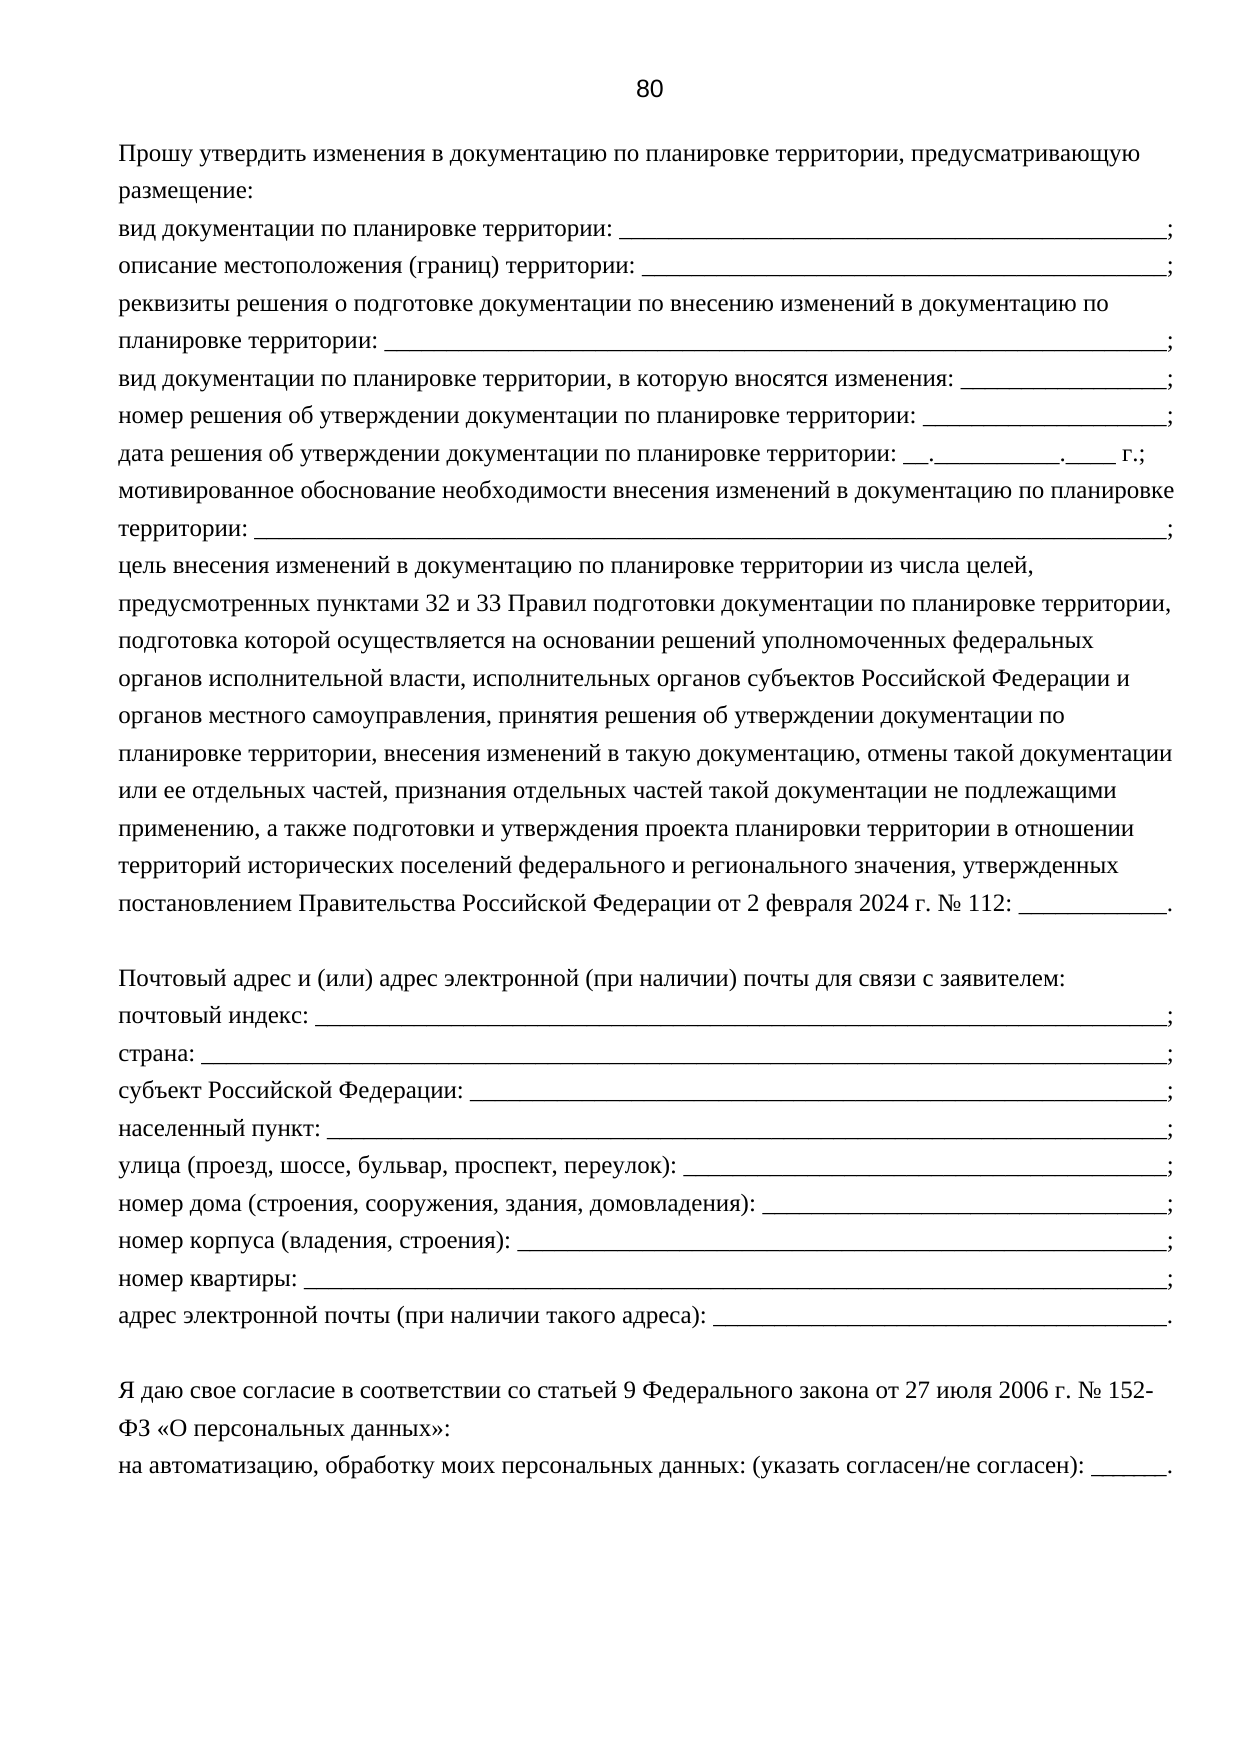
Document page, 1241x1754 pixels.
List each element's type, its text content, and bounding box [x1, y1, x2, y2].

text описание местоположения (границ) территории: ; [118, 244, 1181, 281]
text населенный пункт: ; [118, 1106, 1181, 1144]
text Я даю свое согласие в соответствии со статьей 9 Федерального закона от 27 июля 2006 г. № 152-ФЗ «О персональных данных»: [118, 1369, 1181, 1444]
text мотивированное обоснование необходимости внесения изменений в документацию по планировке территории: ; [118, 469, 1181, 544]
text номер квартиры: ; [118, 1256, 1181, 1294]
text почтовый индекс: ; [118, 994, 1181, 1031]
text реквизиты решения о подготовке документации по внесению изменений в документацию по планировке территории: ; [118, 281, 1181, 356]
text улица (проезд, шоссе, бульвар, проспект, переулок): ; [118, 1144, 1181, 1181]
text номер решения об утверждении документации по планировке территории: ; [118, 394, 1181, 431]
text номер дома (строения, сооружения, здания, домовладения): ; [118, 1181, 1181, 1219]
text субъект Российской Федерации: ; [118, 1069, 1181, 1106]
text адрес электронной почты (при наличии такого адреса): . [118, 1294, 1181, 1331]
text цель внесения изменений в документацию по планировке территории из числа целей, предусмотренных пунктами 32 и 33 Правил подготовки документации по планировке территории, подготовка которой осуществляется на основании решений уполномоченных федеральных органов исполнительной власти, исполнительных органов субъектов Российской Федерации и органов местного самоуправления, принятия решения об утверждении документации по планировке территории, внесения изменений в такую документацию, отмены такой документации или ее отдельных частей, признания отдельных частей такой документации не подлежащими применению, а также подготовки и утверждения проекта планировки территории в отношении территорий исторических поселений федерального и регионального значения, утвержденных постановлением Правительства Российской Федерации от 2 февраля 2024 г. № 112: . [118, 544, 1181, 919]
text вид документации по планировке территории, в которую вносятся изменения: ; [118, 356, 1181, 394]
text номер корпуса (владения, строения): ; [118, 1219, 1181, 1256]
text на автоматизацию, обработку моих персональных данных: (указать согласен/не согласен): . [118, 1444, 1181, 1481]
text дата решения об утверждении документации по планировке территории: __.__________.____ г.; [118, 431, 1181, 469]
text страна: ; [118, 1031, 1181, 1069]
text вид документации по планировке территории: ; [118, 206, 1181, 244]
text Прошу утвердить изменения в документацию по планировке территории, предусматривающую размещение: [118, 131, 1181, 206]
text Почтовый адрес и (или) адрес электронной (при наличии) почты для связи с заявителем: [118, 956, 1181, 994]
